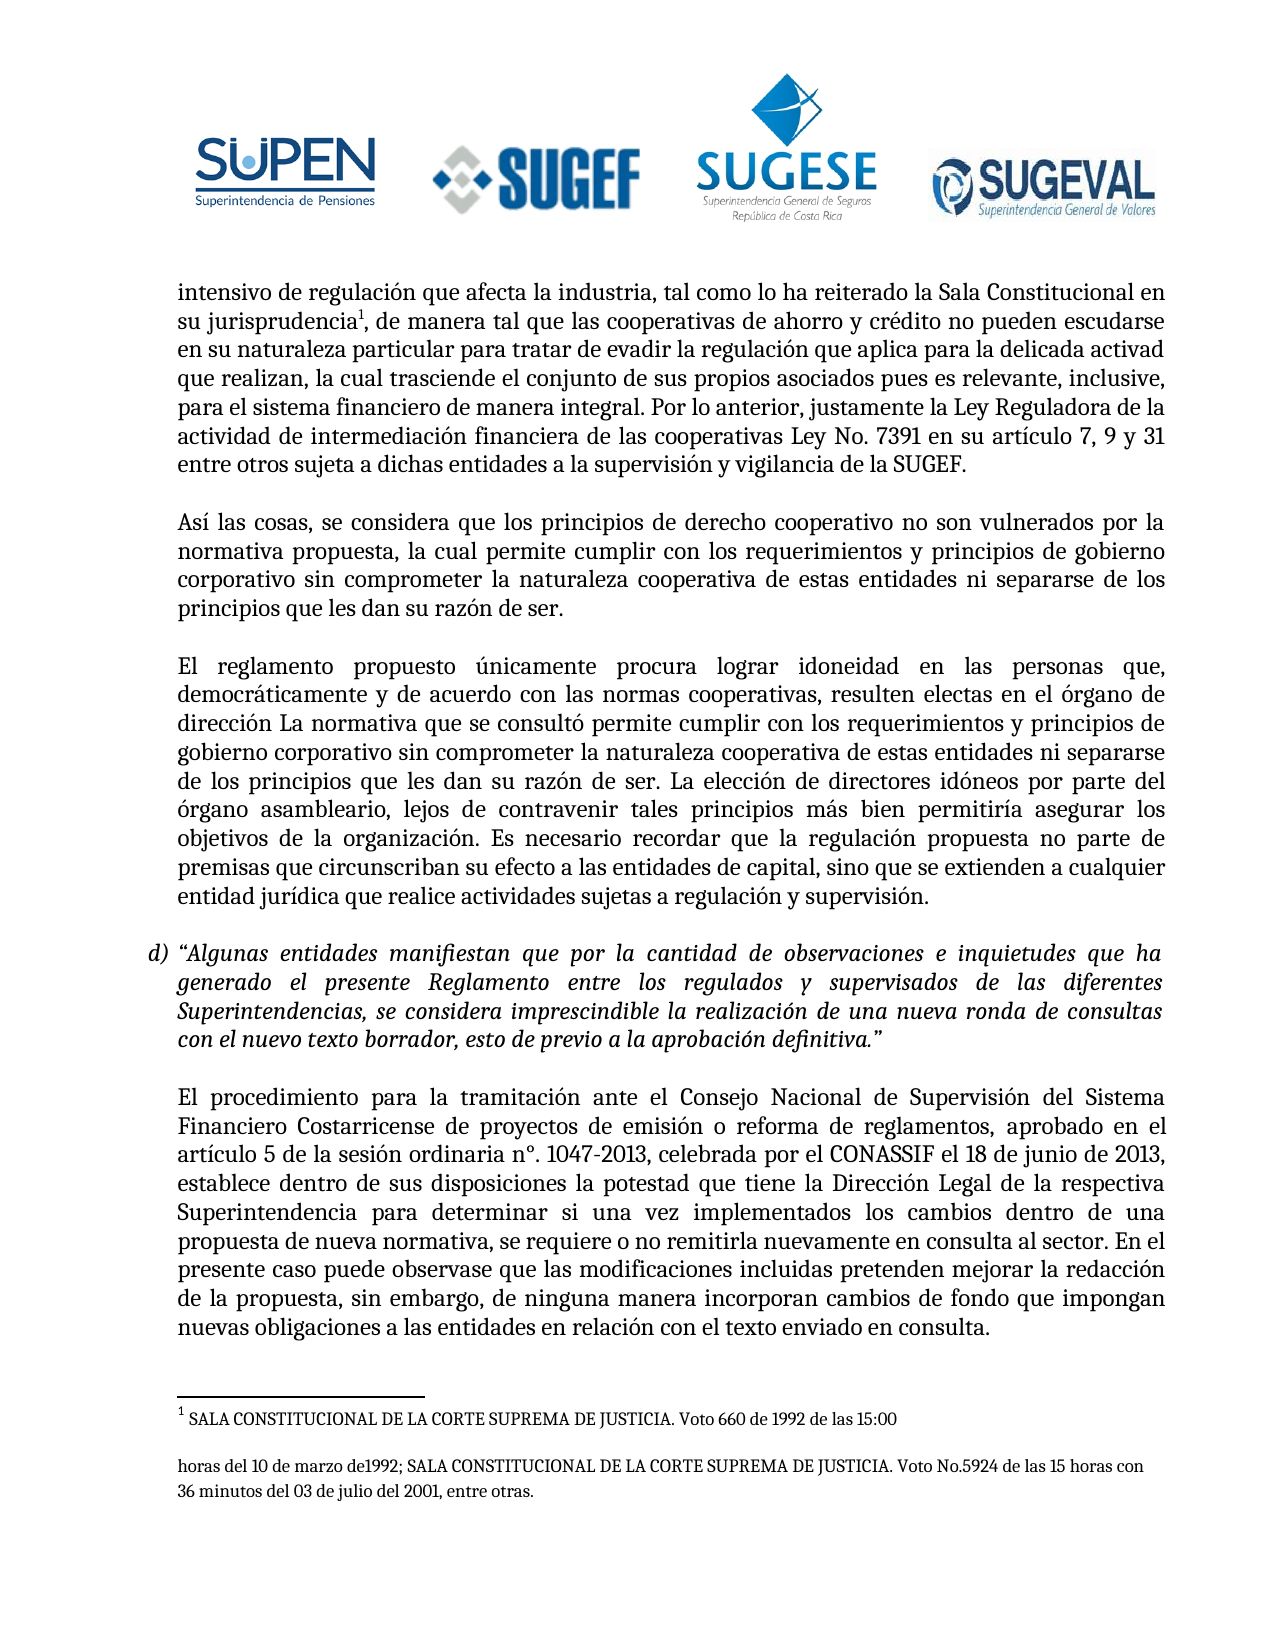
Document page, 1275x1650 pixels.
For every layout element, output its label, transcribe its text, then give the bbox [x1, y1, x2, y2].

text El reglamento propuesto únicamente procura lograr idoneidad en las personas que, democráticamente y de acuerdo con las normas cooperativas, resulten electas en el órgano de dirección La normativa que se consultó permite cumplir con los requerimientos y principios de gobierno corporativo sin comprometer la naturaleza cooperativa de estas entidades ni separarse de los principios que les dan su razón de ser. La elección de directores idóneos por parte del órgano asambleario, lejos de contravenir tales principios más bien permitiría asegurar los objetivos de la organización. Es necesario recordar que la regulación propuesta no parte de premisas que circunscriban su efecto a las entidades de capital, sino que se extienden a cualquier entidad jurídica que realice actividades sujetas a regulación y supervisión. [177, 652, 1167, 910]
picture [177, 122, 392, 222]
picture [928, 148, 1157, 222]
picture [696, 73, 877, 222]
text El procedimiento para la tramitación ante el Consejo Nacional de Supervisión del Sistema Financiero Costarricense de proyectos de emisión o reforma de reglamentos, aprobado en el artículo 5 de la sesión ordinaria n°. 1047-2013, celebrada por el CONASSIF el 18 de junio de 2013, establece dentro de sus disposiciones la potestad que tiene la Dirección Legal de la respectiva Superintendencia para determinar si una vez implementados los cambios dentro de una propuesta de nueva normativa, se requiere o no remitirla nuevamente en consulta al sector. En el presente caso puede observase que las modificaciones incluidas pretenden mejorar la redacción de la propuesta, sin embargo, de ninguna manera incorporan cambios de fondo que impongan nuevas obligaciones a las entidades en relación con el texto enviado en consulta. [177, 1083, 1167, 1342]
picture [432, 141, 640, 222]
list “Algunas entidades manifiestan que por la cantidad de observaciones e inquietudes que ha generado el presente Reglamento entre los regulados y supervisados de las diferentes Superintendencias, se considera imprescindible la realización de una nueva ronda de consultas con el nuevo texto borrador, esto de previo a la aprobación definitiva.” [148, 939, 1167, 1054]
text Así las cosas, se considera que los principios de derecho cooperativo no son vulnerados por la normativa propuesta, la cual permite cumplir con los requerimientos y principios de gobierno corporativo sin comprometer la naturaleza cooperativa de estas entidades ni separarse de los principios que les dan su razón de ser. [177, 508, 1167, 623]
